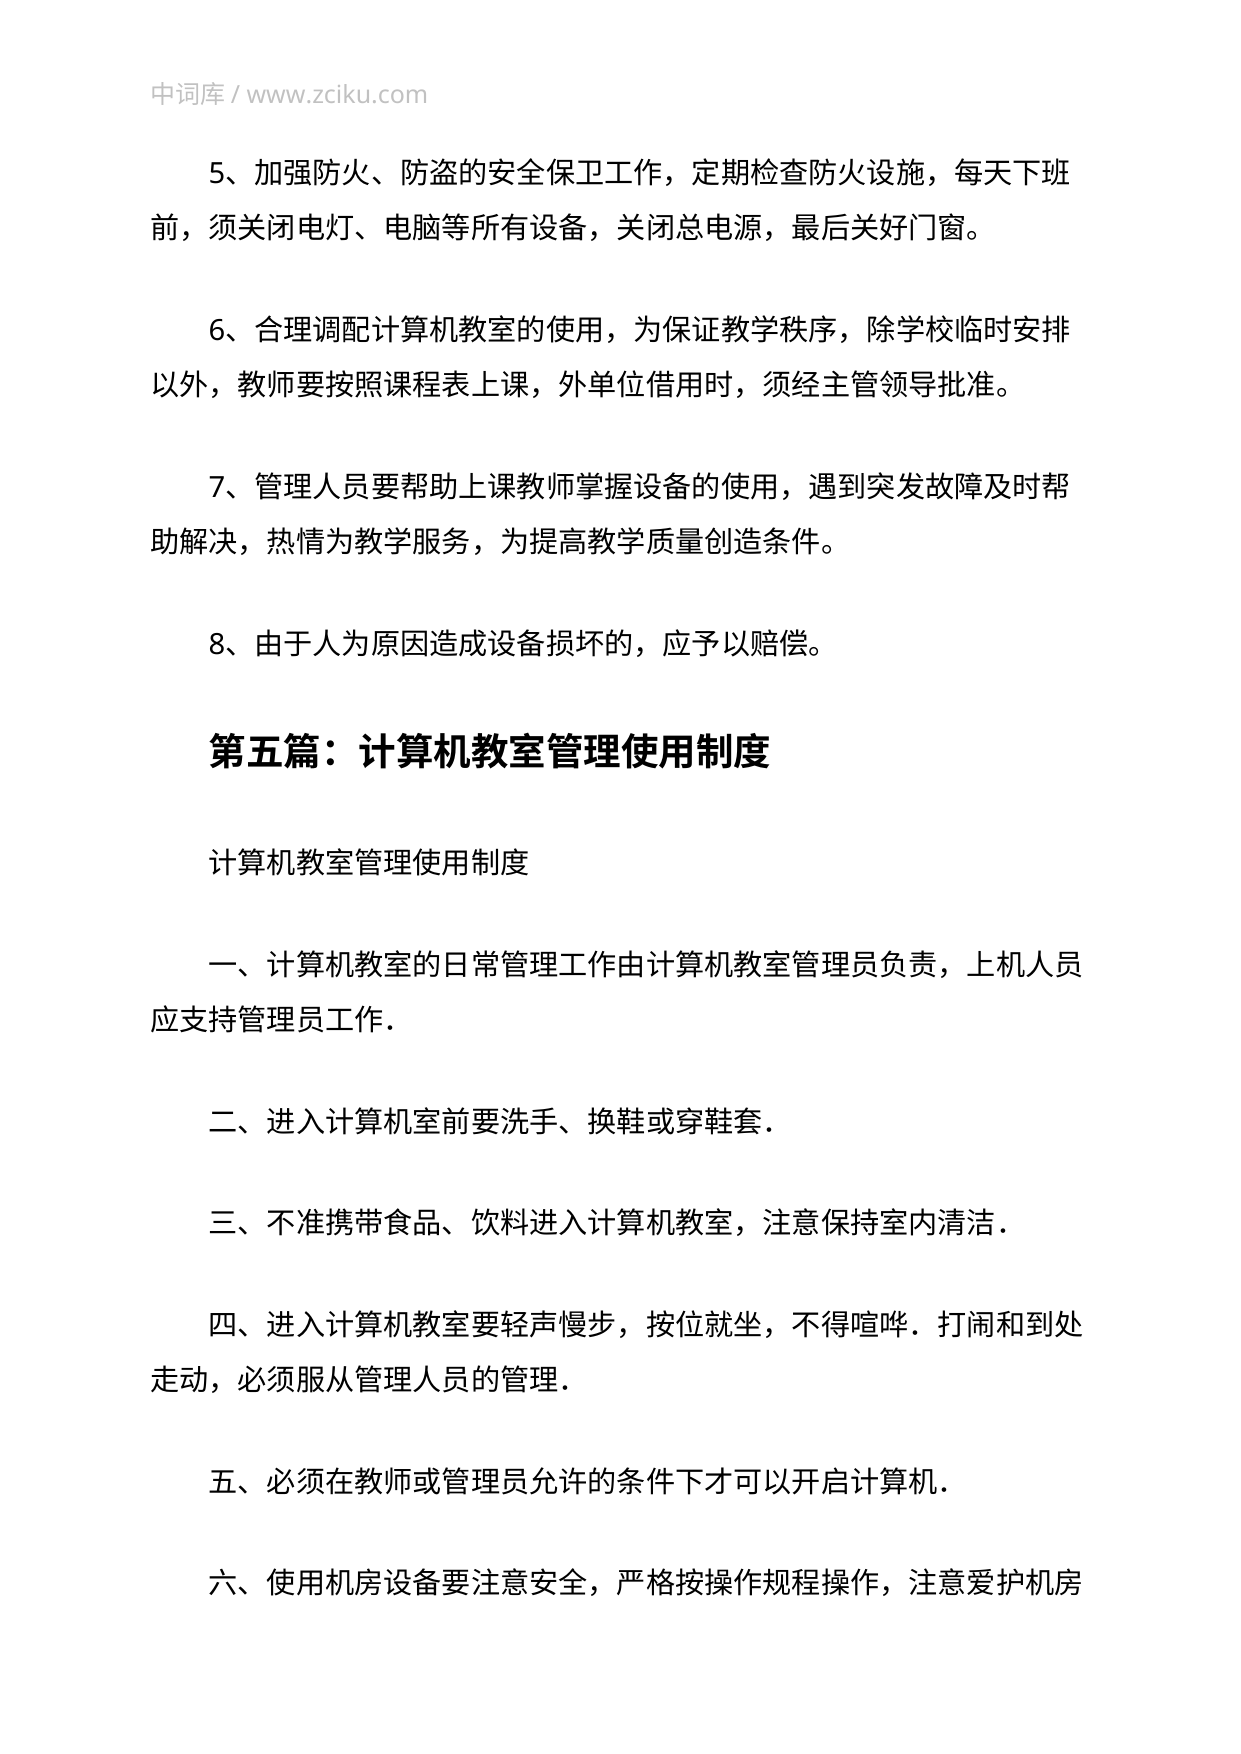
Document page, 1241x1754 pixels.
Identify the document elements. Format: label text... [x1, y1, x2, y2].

text 5、加强防火、防盗的安全保卫工作，定期检查防火设施，每天下班前，须关闭电灯、电脑等所有设备，关闭总电源，最后关好门窗。 [150, 150, 1090, 247]
text 计算机教室管理使用制度 [150, 840, 1090, 882]
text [150, 1560, 1090, 1602]
text 四、进入计算机教室要轻声慢步，按位就坐，不得喧哗．打闹和到处走动，必须服从管理人员的管理． [150, 1302, 1090, 1399]
text 三、不准携带食品、饮料进入计算机教室，注意保持室内清洁． [150, 1200, 1090, 1242]
text 二、进入计算机室前要洗手、换鞋或穿鞋套． [150, 1098, 1090, 1140]
text 6、合理调配计算机教室的使用，为保证教学秩序，除学校临时安排以外，教师要按照课程表上课，外单位借用时，须经主管领导批准。 [150, 307, 1090, 404]
text 一、计算机教室的日常管理工作由计算机教室管理员负责，上机人员应支持管理员工作． [150, 941, 1090, 1039]
text 7、管理人员要帮助上课教师掌握设备的使用，遇到突发故障及时帮助解决，热情为教学服务，为提高教学质量创造条件。 [150, 463, 1090, 561]
text 第五篇：计算机教室管理使用制度 [150, 722, 1090, 777]
text 8、由于人为原因造成设备损坏的，应予以赔偿。 [150, 620, 1090, 663]
text 五、必须在教师或管理员允许的条件下才可以开启计算机． [150, 1458, 1090, 1501]
